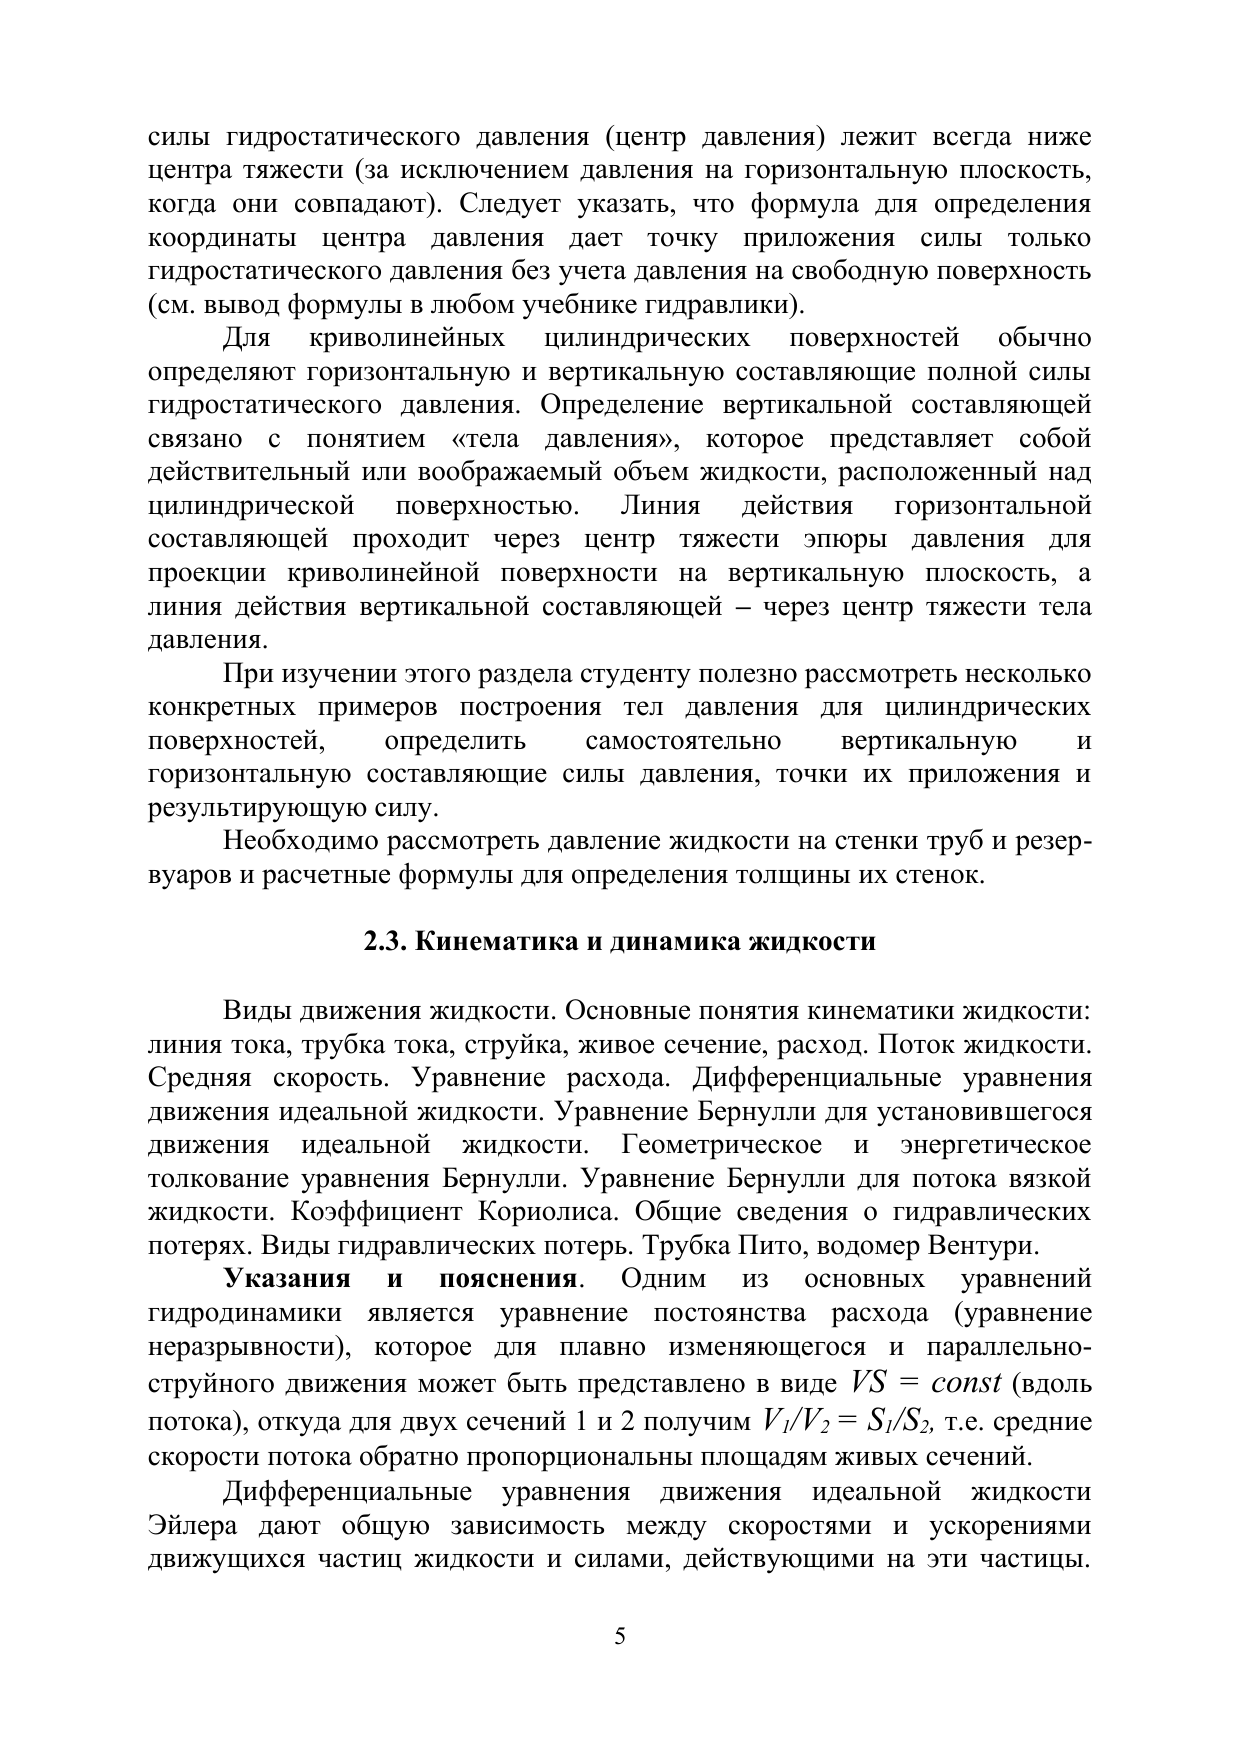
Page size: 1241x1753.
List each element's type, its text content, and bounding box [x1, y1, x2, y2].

text Указания и пояснения. Одним из основных уравнений гидродинамики является уравнение постоянства расхода (уравнение неразрывности), которое для плавно изменяющегося и параллельно-струйного движения может быть представлено в виде VS = const (вдоль потока), откуда для двух сечений 1 и 2 получим V1/V2 = S1/S2, т.е. средние скорости потока обратно пропорциональны площадям живых сечений. [148, 1261, 1092, 1471]
text При изучении этого раздела студенту полезно рассмотреть несколько конкретных примеров построения тел давления для цилиндрических поверхностей, определить самостоятельно вертикальную и горизонтальную составляющие силы давления, точки их приложения и результирующую силу. [148, 655, 1092, 822]
text Для криволинейных цилиндрических поверхностей обычно определяют горизонтальную и вертикальную составляющие полной силы гидростатического давления. Определение вертикальной составляющей связано с понятием «тела давления», которое представляет собой действительный или воображаемый объем жидкости, расположенный над цилиндрической поверхностью. Линия действия горизонтальной составляющей проходит через центр тяжести эпюры давления для проекции криволинейной поверхности на вертикальную плоскость, а линия действия вертикальной составляющей – через центр тяжести тела давления. [148, 319, 1092, 655]
text Виды движения жидкости. Основные понятия кинематики жидкости: линия тока, трубка тока, струйка, живое сечение, расход. Поток жидкости. Средняя скорость. Уравнение расхода. Дифференциальные уравнения движения идеальной жидкости. Уравнение Бернулли для установившегося движения идеальной жидкости. Геометрическое и энергетическое толкование уравнения Бернулли. Уравнение Бернулли для потока вязкой жидкости. Коэффициент Кориолиса. Общие сведения о гидравлических потерях. Виды гидравлических потерь. Трубка Пито, водомер Вентури. [148, 992, 1092, 1261]
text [148, 118, 1092, 319]
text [148, 1473, 1092, 1574]
text 2.3. Кинематика и динамика жидкости [148, 923, 1092, 957]
text Необходимо рассмотреть давление жидкости на стенки труб и резервуаров и расчетные формулы для определения толщины их стенок. [148, 822, 1092, 889]
